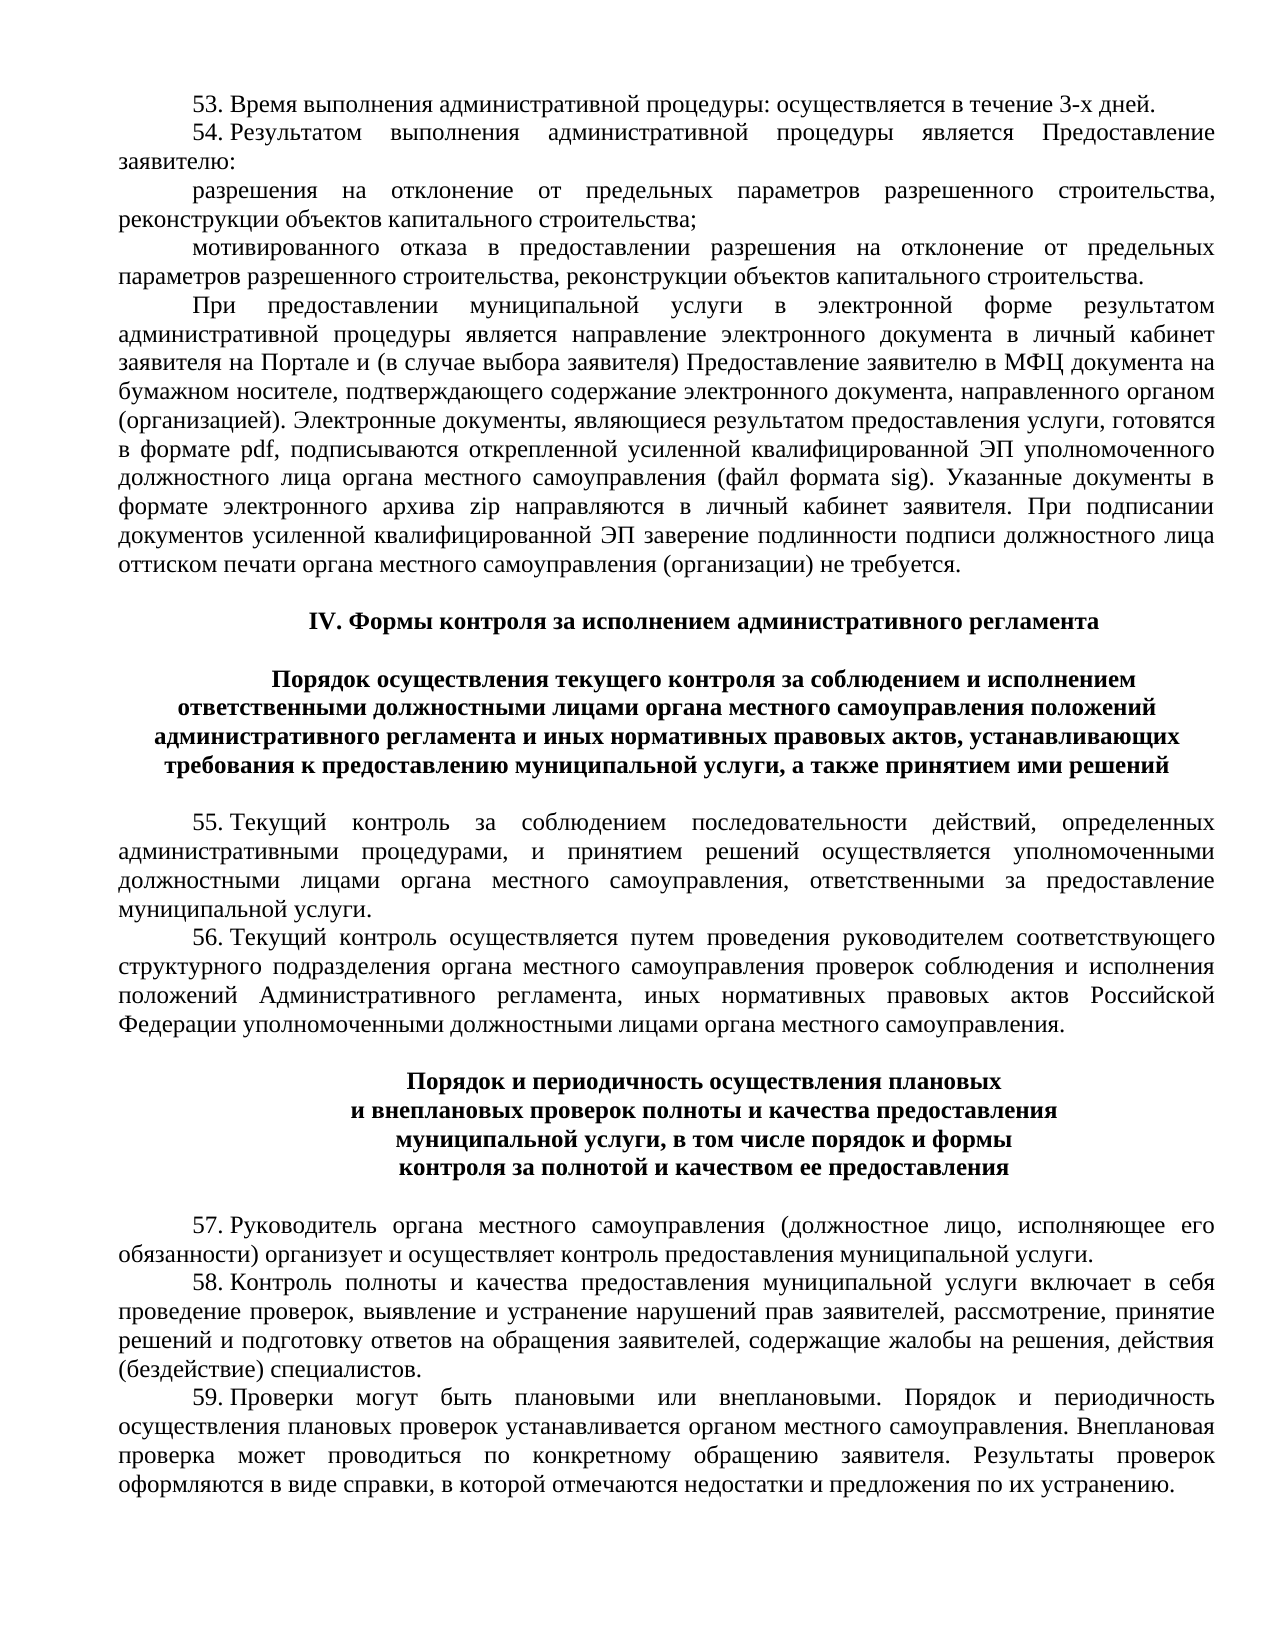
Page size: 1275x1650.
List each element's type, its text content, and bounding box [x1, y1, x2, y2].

text 55. Текущий контроль за соблюдением последовательности действий, определенных административными процедурами, и принятием решений осуществляется уполномоченными должностными лицами органа местного самоуправления, ответственными за предоставление муниципальной услуги. [118, 807, 1216, 922]
text 57. Руководитель органа местного самоуправления (должностное лицо, исполняющее его обязанности) организует и осуществляет контроль предоставления муниципальной услуги. [118, 1210, 1216, 1267]
text Порядок и периодичность осуществления плановых [118, 1066, 1216, 1095]
text мотивированного отказа в предоставлении разрешения на отклонение от предельных параметров разрешенного строительства, реконструкции объектов капитального строительства. [118, 232, 1216, 290]
text IV. Формы контроля за исполнением административного регламента [118, 606, 1216, 635]
text 58. Контроль полноты и качества предоставления муниципальной услуги включает в себя проведение проверок, выявление и устранение нарушений прав заявителей, рассмотрение, принятие решений и подготовку ответов на обращения заявителей, содержащие жалобы на решения, действия (бездействие) специалистов. [118, 1267, 1216, 1382]
text При предоставлении муниципальной услуги в электронной форме результатом административной процедуры является направление электронного документа в личный кабинет заявителя на Портале и (в случае выбора заявителя) Предоставление заявителю в МФЦ документа на бумажном носителе, подтверждающего содержание электронного документа, направленного органом (организацией). Электронные документы, являющиеся результатом предоставления услуги, готовятся в формате pdf, подписываются открепленной усиленной квалифицированной ЭП уполномоченного должностного лица органа местного самоуправления (файл формата sig). Указанные документы в формате электронного архива zip направляются в личный кабинет заявителя. При подписании документов усиленной квалифицированной ЭП заверение подлинности подписи должностного лица оттиском печати органа местного самоуправления (организации) не требуется. [118, 290, 1216, 577]
text 53. Время выполнения административной процедуры: осуществляется в течение 3-х дней. [118, 89, 1216, 117]
text разрешения на отклонение от предельных параметров разрешенного строительства, реконструкции объектов капитального строительства; [118, 175, 1216, 232]
text Порядок осуществления текущего контроля за соблюдением и исполнением ответственными должностными лицами органа местного самоуправления положений административного регламента и иных нормативных правовых актов, устанавливающих требования к предоставлению муниципальной услуги, а также принятием ими решений [118, 664, 1216, 779]
text 54. Результатом выполнения административной процедуры является Предоставление заявителю: [118, 117, 1216, 175]
text контроля за полнотой и качеством ее предоставления [118, 1152, 1216, 1181]
text и внеплановых проверок полноты и качества предоставления [118, 1095, 1216, 1124]
text 56. Текущий контроль осуществляется путем проведения руководителем соответствующего структурного подразделения органа местного самоуправления проверок соблюдения и исполнения положений Административного регламента, иных нормативных правовых актов Российской Федерации уполномоченными должностными лицами органа местного самоуправления. [118, 922, 1216, 1037]
text 59. Проверки могут быть плановыми или внеплановыми. Порядок и периодичность осуществления плановых проверок устанавливается органом местного самоуправления. Внеплановая проверка может проводиться по конкретному обращению заявителя. Результаты проверок оформляются в виде справки, в которой отмечаются недостатки и предложения по их устранению. [118, 1382, 1216, 1497]
text муниципальной услуги, в том числе порядок и формы [118, 1124, 1216, 1152]
